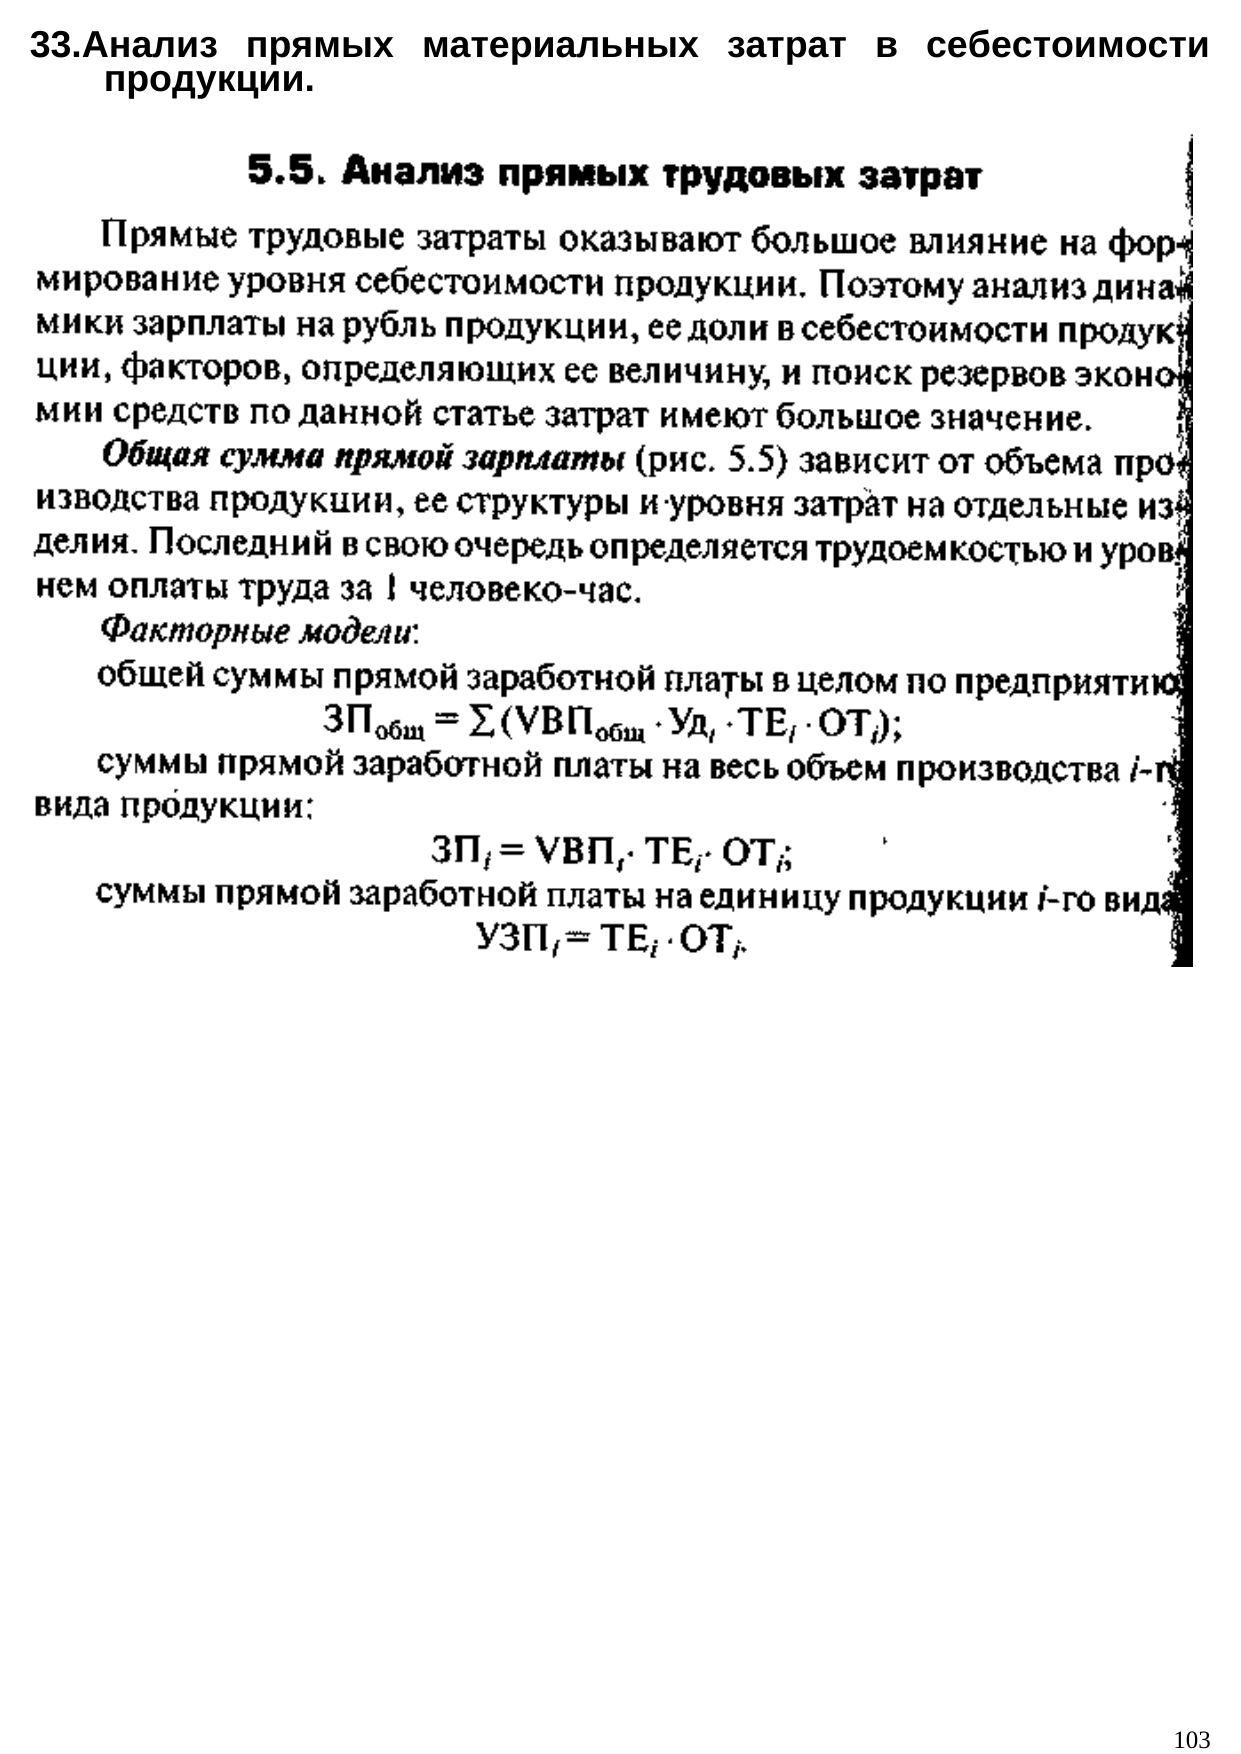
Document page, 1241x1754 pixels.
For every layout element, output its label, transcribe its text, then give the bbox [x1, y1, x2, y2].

text 33.Анализ прямых материальных затрат в себестоимости продукции. [29, 30, 1211, 99]
picture [29, 133, 1193, 967]
